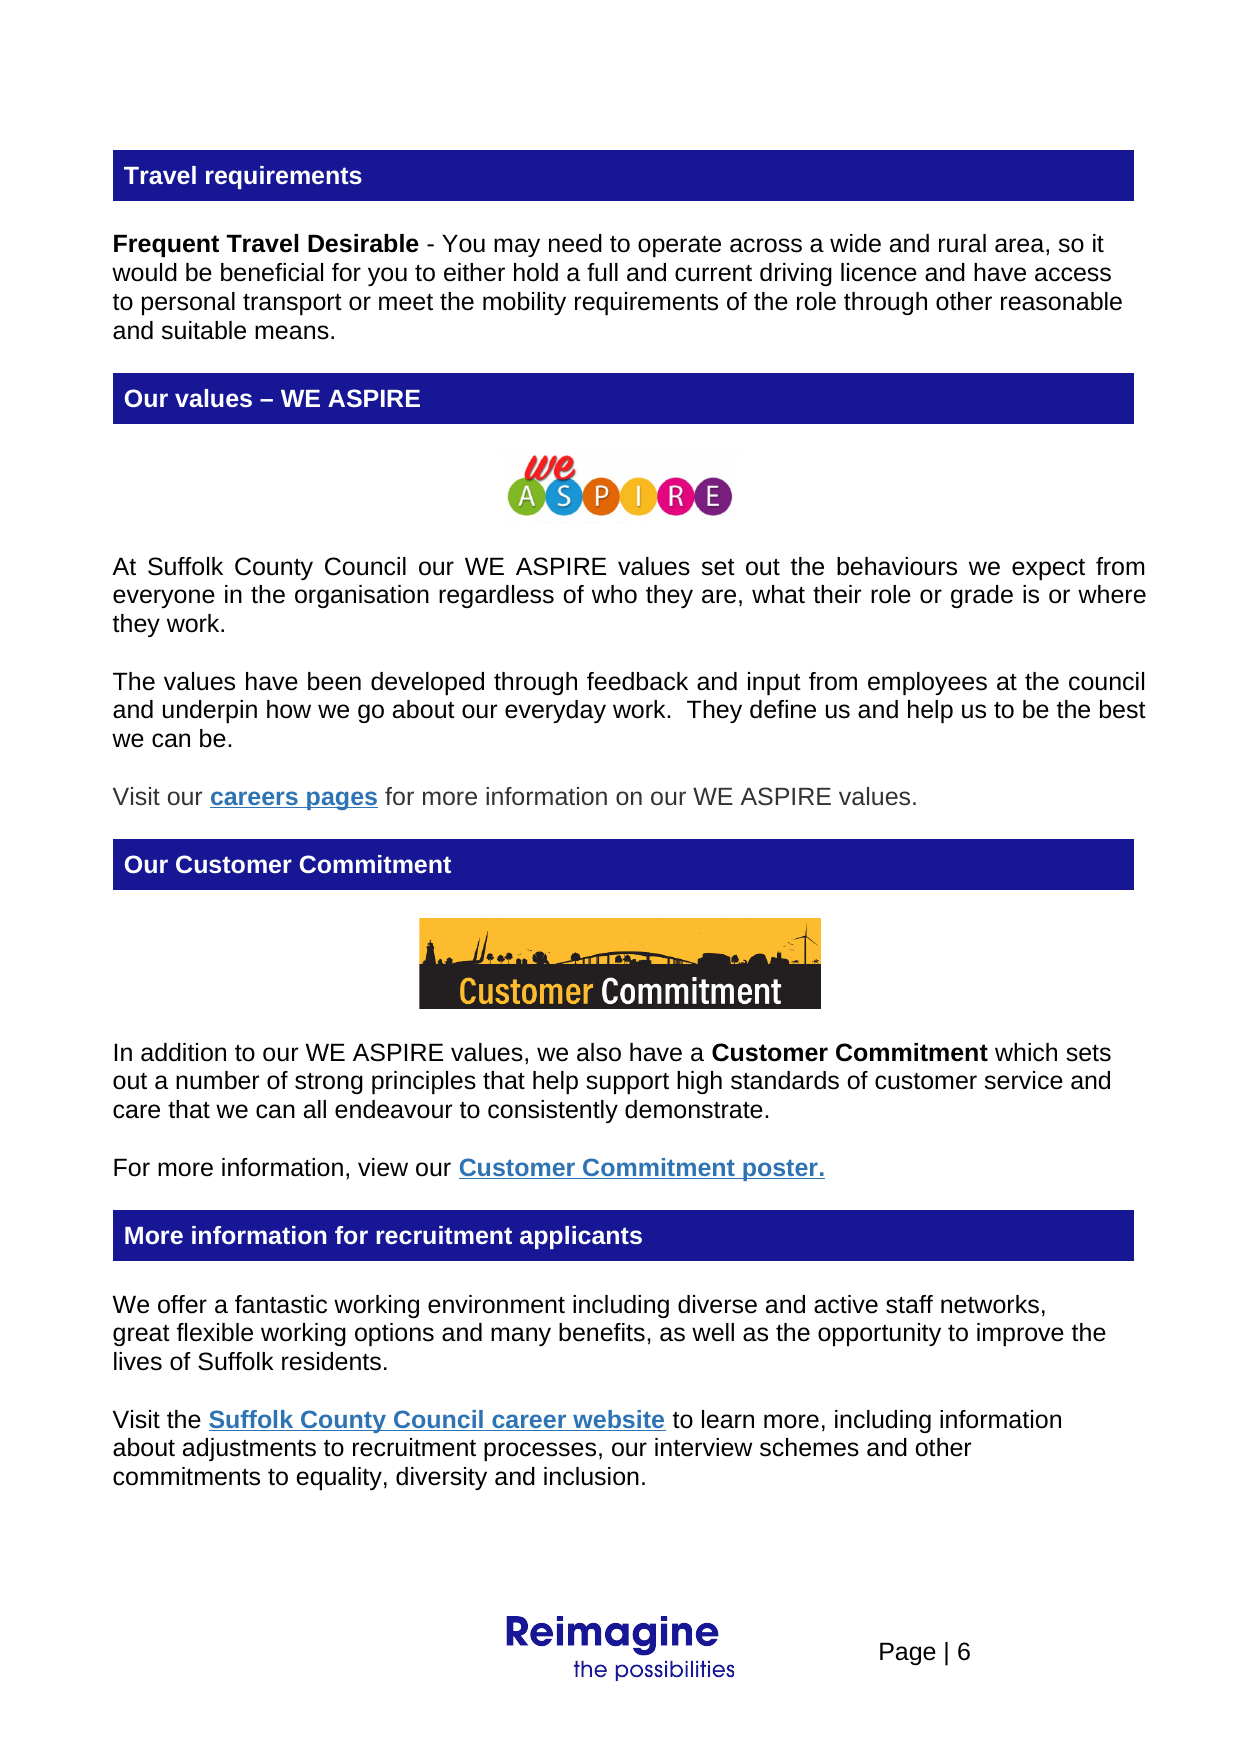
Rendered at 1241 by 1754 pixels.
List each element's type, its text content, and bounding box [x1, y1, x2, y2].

text Frequent Travel Desirable - You may need to operate across a wide and rural area, so it would be beneficial for you to either hold a full and current driving licence and have access to personal transport or meet the mobility requirements of the role through other reasonable and suitable means. [112, 229, 1128, 344]
table_header Our values – WE ASPIRE [113, 373, 1134, 424]
text For more information, view our Customer Commitment poster. [112, 1153, 1128, 1181]
text We offer a fantastic working environment including diverse and active staff networks, [112, 1289, 1128, 1318]
picture [419, 918, 821, 1009]
text At Suffolk County Council our WE ASPIRE values set out the behaviours we expect from everyone in the organisation regardless of who they are, what their role or grade is or where they work. [112, 552, 1149, 638]
picture [506, 1616, 735, 1682]
table_header Travel requirements [113, 150, 1134, 201]
picture [491, 452, 749, 523]
text great flexible working options and many benefits, as well as the opportunity to improve the lives of Suffolk residents. [112, 1318, 1128, 1376]
text Visit our careers pages for more information on our WE ASPIRE values. [112, 782, 1128, 810]
table_header Our Customer Commitment [113, 839, 1134, 890]
table_header More information for recruitment applicants [113, 1210, 1134, 1261]
text Visit the Suffolk County Council career website to learn more, including information about adjustments to recruitment processes, our interview schemes and other commitments to equality, diversity and inclusion. [112, 1404, 1128, 1491]
text In addition to our WE ASPIRE values, we also have a Customer Commitment which sets out a number of strong principles that help support high standards of customer service and care that we can all endeavour to consistently demonstrate. [112, 1038, 1128, 1124]
text The values have been developed through feedback and input from employees at the council and underpin how we go about our everyday work. They define us and help us to be the best we can be. [112, 667, 1149, 753]
